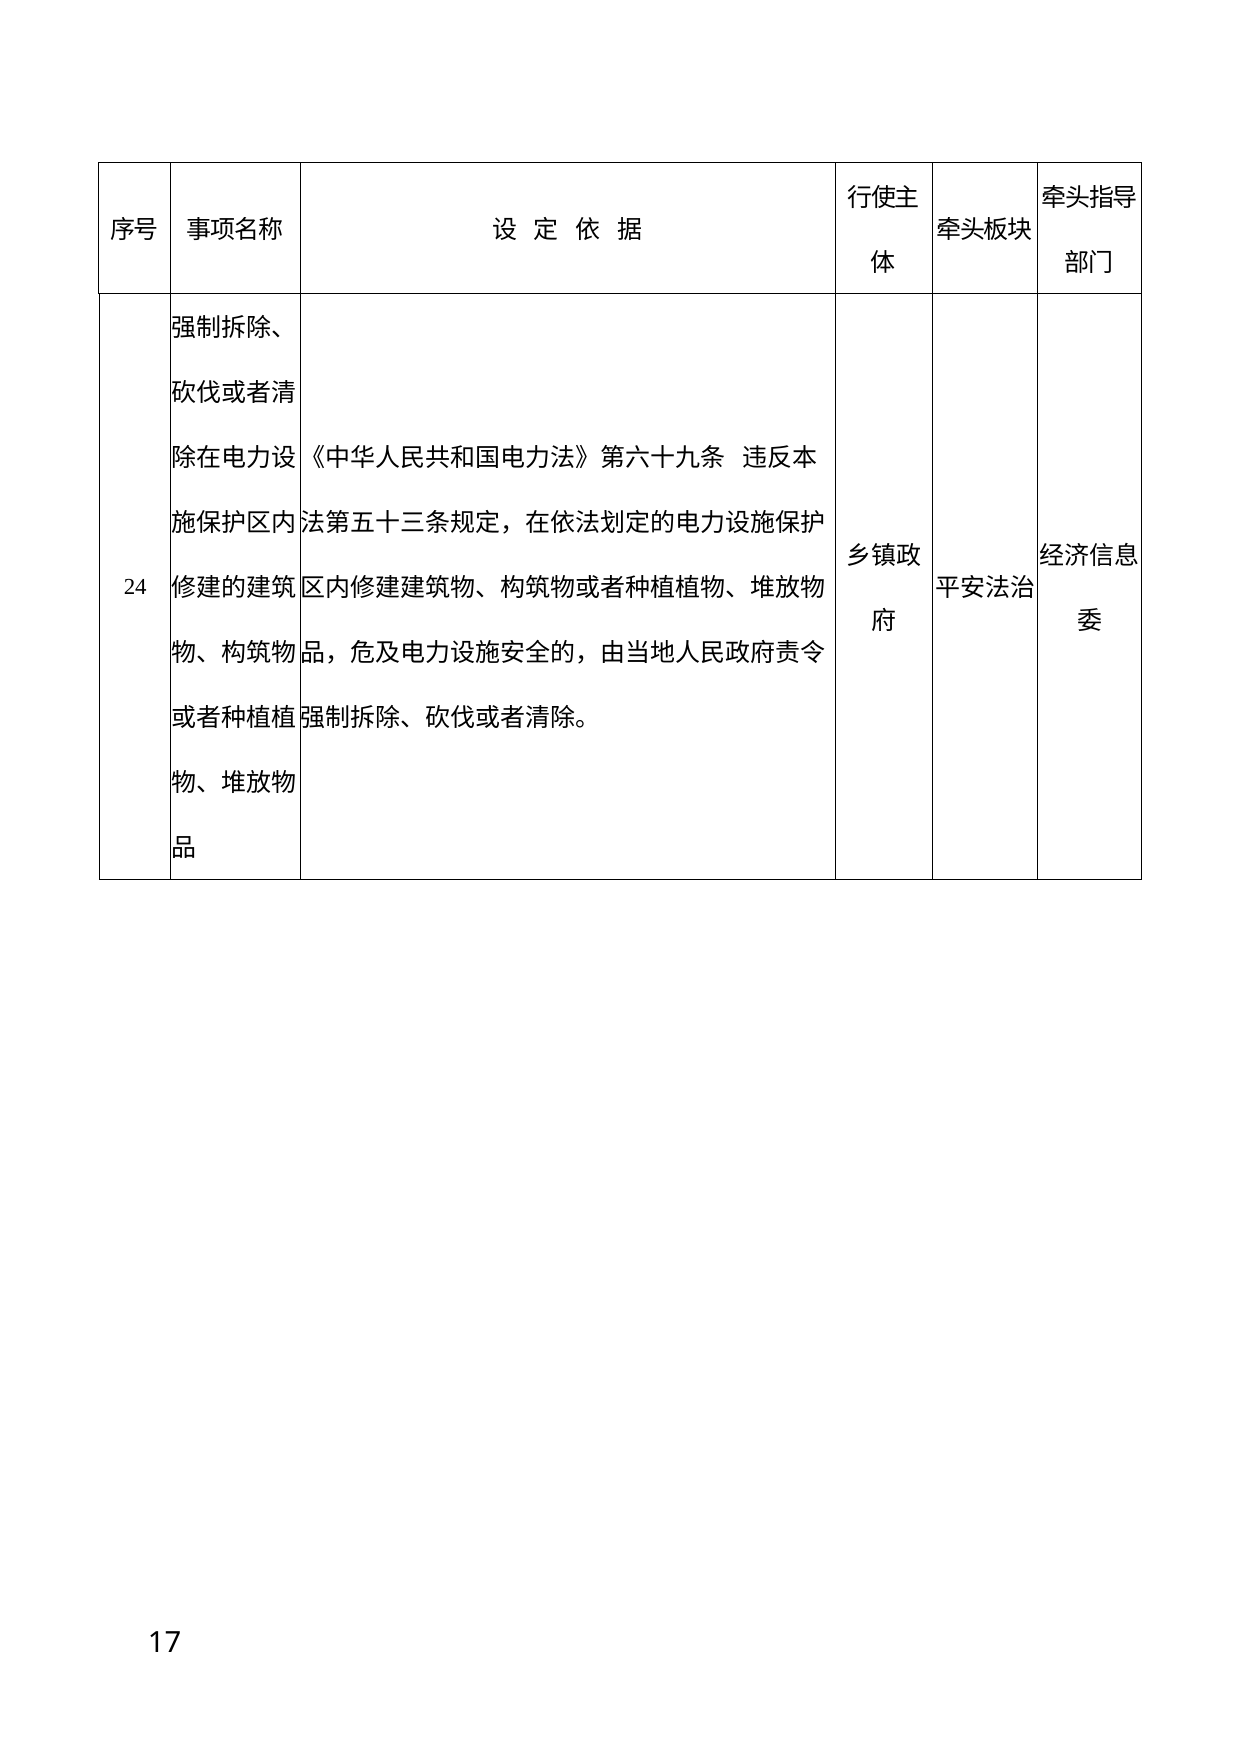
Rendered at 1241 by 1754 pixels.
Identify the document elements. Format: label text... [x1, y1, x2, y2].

table_cell 《中华人民共和国电力法》第六十九条 违反本法第五十三条规定，在依法划定的电力设施保护区内修建建筑物、构筑物或者种植植物、堆放物品，危及电力设施安全的，由当地人民政府责令强制拆除、砍伐或者清除。 [301, 294, 835, 878]
table_header 序号 [99, 163, 170, 293]
table_cell 24 [100, 294, 170, 878]
table_header 牵头板块 [933, 163, 1037, 293]
table_cell 乡镇政府 [836, 294, 932, 878]
table_cell 经济信息 委 [1038, 294, 1141, 878]
table_cell 平安法治 [933, 294, 1037, 878]
table_cell 强制拆除、砍伐或者清除在电力设施保护区内修建的建筑物、构筑物或者种植植 物、堆放物品 [171, 294, 300, 878]
table_header 设 定 依 据 [301, 163, 835, 293]
table_header 事项名称 [171, 163, 300, 293]
table_header 行使主体 [836, 163, 932, 293]
table_header 牵头指导部门 [1038, 163, 1141, 293]
